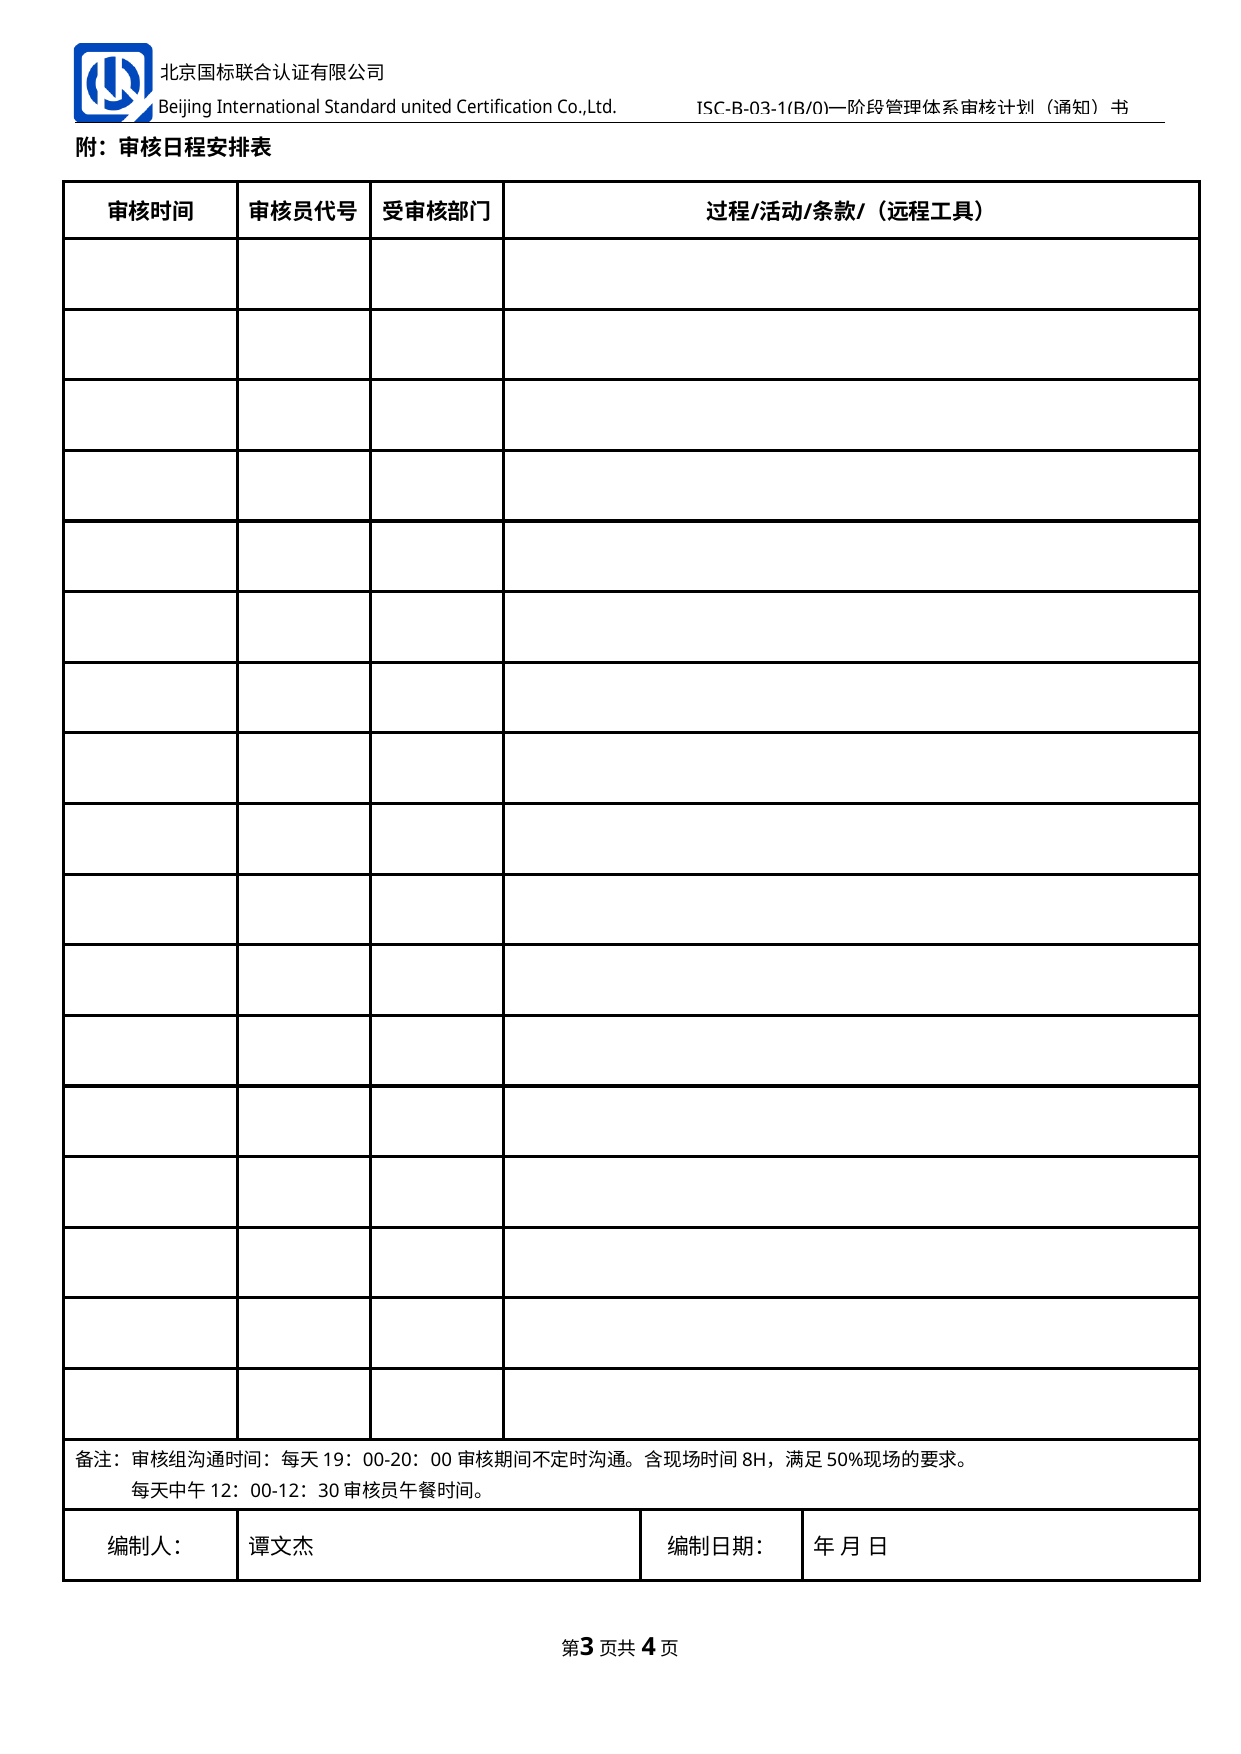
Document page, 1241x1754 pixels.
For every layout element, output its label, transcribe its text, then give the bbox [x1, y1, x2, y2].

table_cell [372, 1299, 502, 1367]
table_cell [239, 523, 369, 590]
table_cell [239, 311, 369, 378]
table_header 受审核部门 [372, 183, 502, 237]
table_cell [505, 311, 1198, 378]
table_cell [239, 452, 369, 519]
table_cell [505, 876, 1198, 943]
picture [73, 43, 153, 123]
table_cell [505, 240, 1198, 307]
table_cell [372, 946, 502, 1014]
table_cell [239, 1088, 369, 1155]
table_cell [505, 523, 1198, 590]
table_cell [65, 1017, 236, 1084]
table_cell 谭文杰 [239, 1511, 639, 1579]
table_cell [372, 381, 502, 449]
table_cell [65, 805, 236, 872]
table_cell [65, 311, 236, 378]
table_cell 备注：审核组沟通时间：每天19：00-20：00 审核期间不定时沟通。含现场时间8H，满足50%现场的要求。 每天中午12：00-12：30审核员午餐时间。 [65, 1441, 1198, 1508]
table_cell [505, 1370, 1198, 1437]
table_cell [505, 1088, 1198, 1155]
table_cell [505, 946, 1198, 1014]
table_cell [239, 240, 369, 307]
table_cell [65, 1299, 236, 1367]
table_cell [239, 664, 369, 731]
table_cell [505, 1017, 1198, 1084]
table_cell [505, 381, 1198, 449]
table_cell [372, 1158, 502, 1226]
table_cell [505, 452, 1198, 519]
table_cell [372, 1229, 502, 1296]
table_cell [505, 593, 1198, 661]
table_cell [505, 1158, 1198, 1226]
table_cell [372, 734, 502, 802]
table_cell [65, 240, 236, 307]
table_cell [65, 946, 236, 1014]
table_cell [239, 734, 369, 802]
table_cell [505, 1299, 1198, 1367]
text 附：审核日程安排表 [75, 129, 1165, 163]
table_cell [372, 664, 502, 731]
table_cell [65, 734, 236, 802]
table_cell [239, 1158, 369, 1226]
table_cell [239, 381, 369, 449]
table_cell [65, 593, 236, 661]
table_cell [65, 523, 236, 590]
table_cell [505, 664, 1198, 731]
table_cell [65, 1370, 236, 1437]
table_cell [372, 523, 502, 590]
table_cell [65, 876, 236, 943]
table_cell [239, 1229, 369, 1296]
table_header 审核员代号 [239, 183, 369, 237]
table_cell [239, 593, 369, 661]
table_cell [65, 452, 236, 519]
table_cell 编制人： [65, 1511, 236, 1579]
table_cell [372, 311, 502, 378]
table_cell [239, 1017, 369, 1084]
table_cell [372, 805, 502, 872]
table_cell [505, 734, 1198, 802]
table_cell [239, 1370, 369, 1437]
table_cell [372, 1370, 502, 1437]
table_cell [65, 1088, 236, 1155]
table_cell 编制日期： [642, 1511, 801, 1579]
table_cell [372, 452, 502, 519]
table_header 审核时间 [65, 183, 236, 237]
table_cell [239, 805, 369, 872]
table_cell [65, 1158, 236, 1226]
table_cell [65, 664, 236, 731]
table_cell [372, 876, 502, 943]
table_cell [505, 1229, 1198, 1296]
table_cell [239, 946, 369, 1014]
table_cell [65, 381, 236, 449]
table_cell [372, 1088, 502, 1155]
table_cell 年 月 日 [804, 1511, 1198, 1579]
table_cell [372, 1017, 502, 1084]
table_header 过程/活动/条款/（远程工具） [505, 183, 1198, 237]
table_cell [505, 805, 1198, 872]
table_cell [65, 1229, 236, 1296]
table_cell [239, 876, 369, 943]
table_cell [372, 593, 502, 661]
table_cell [372, 240, 502, 307]
table_cell [239, 1299, 369, 1367]
